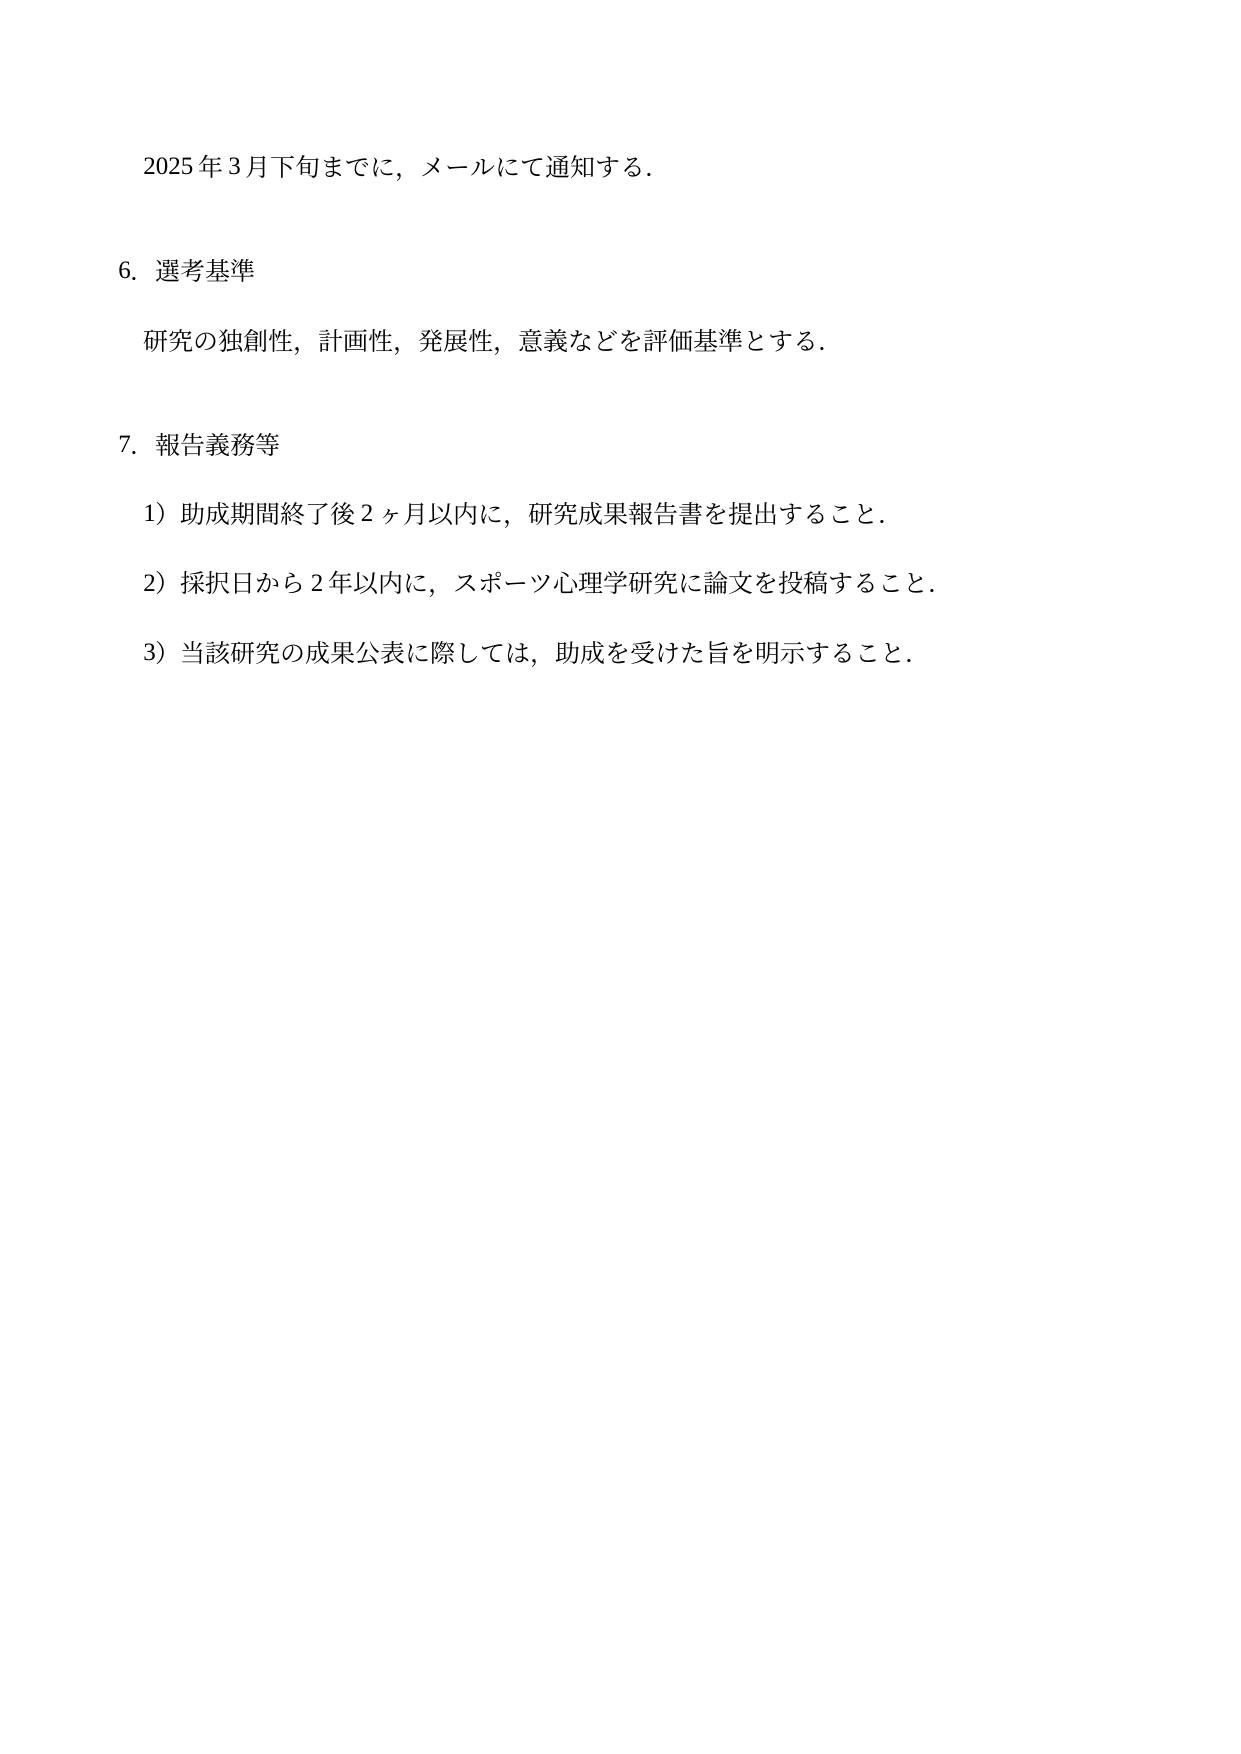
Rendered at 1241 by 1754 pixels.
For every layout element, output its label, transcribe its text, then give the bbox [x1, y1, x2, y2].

text 3）当該研究の成果公表に際しては，助成を受けた旨を明示すること． [118, 617, 1122, 686]
text 2025年3月下旬までに，メールにて通知する． [118, 131, 1122, 201]
text 6．選考基準 [118, 235, 1122, 304]
text 7．報告義務等 [118, 409, 1122, 478]
text 1）助成期間終了後2ヶ月以内に，研究成果報告書を提出すること． [118, 478, 1122, 547]
text 研究の独創性，計画性，発展性，意義などを評価基準とする． [118, 304, 1122, 374]
text 2）採択日から2年以内に，スポーツ心理学研究に論文を投稿すること． [118, 547, 1122, 617]
